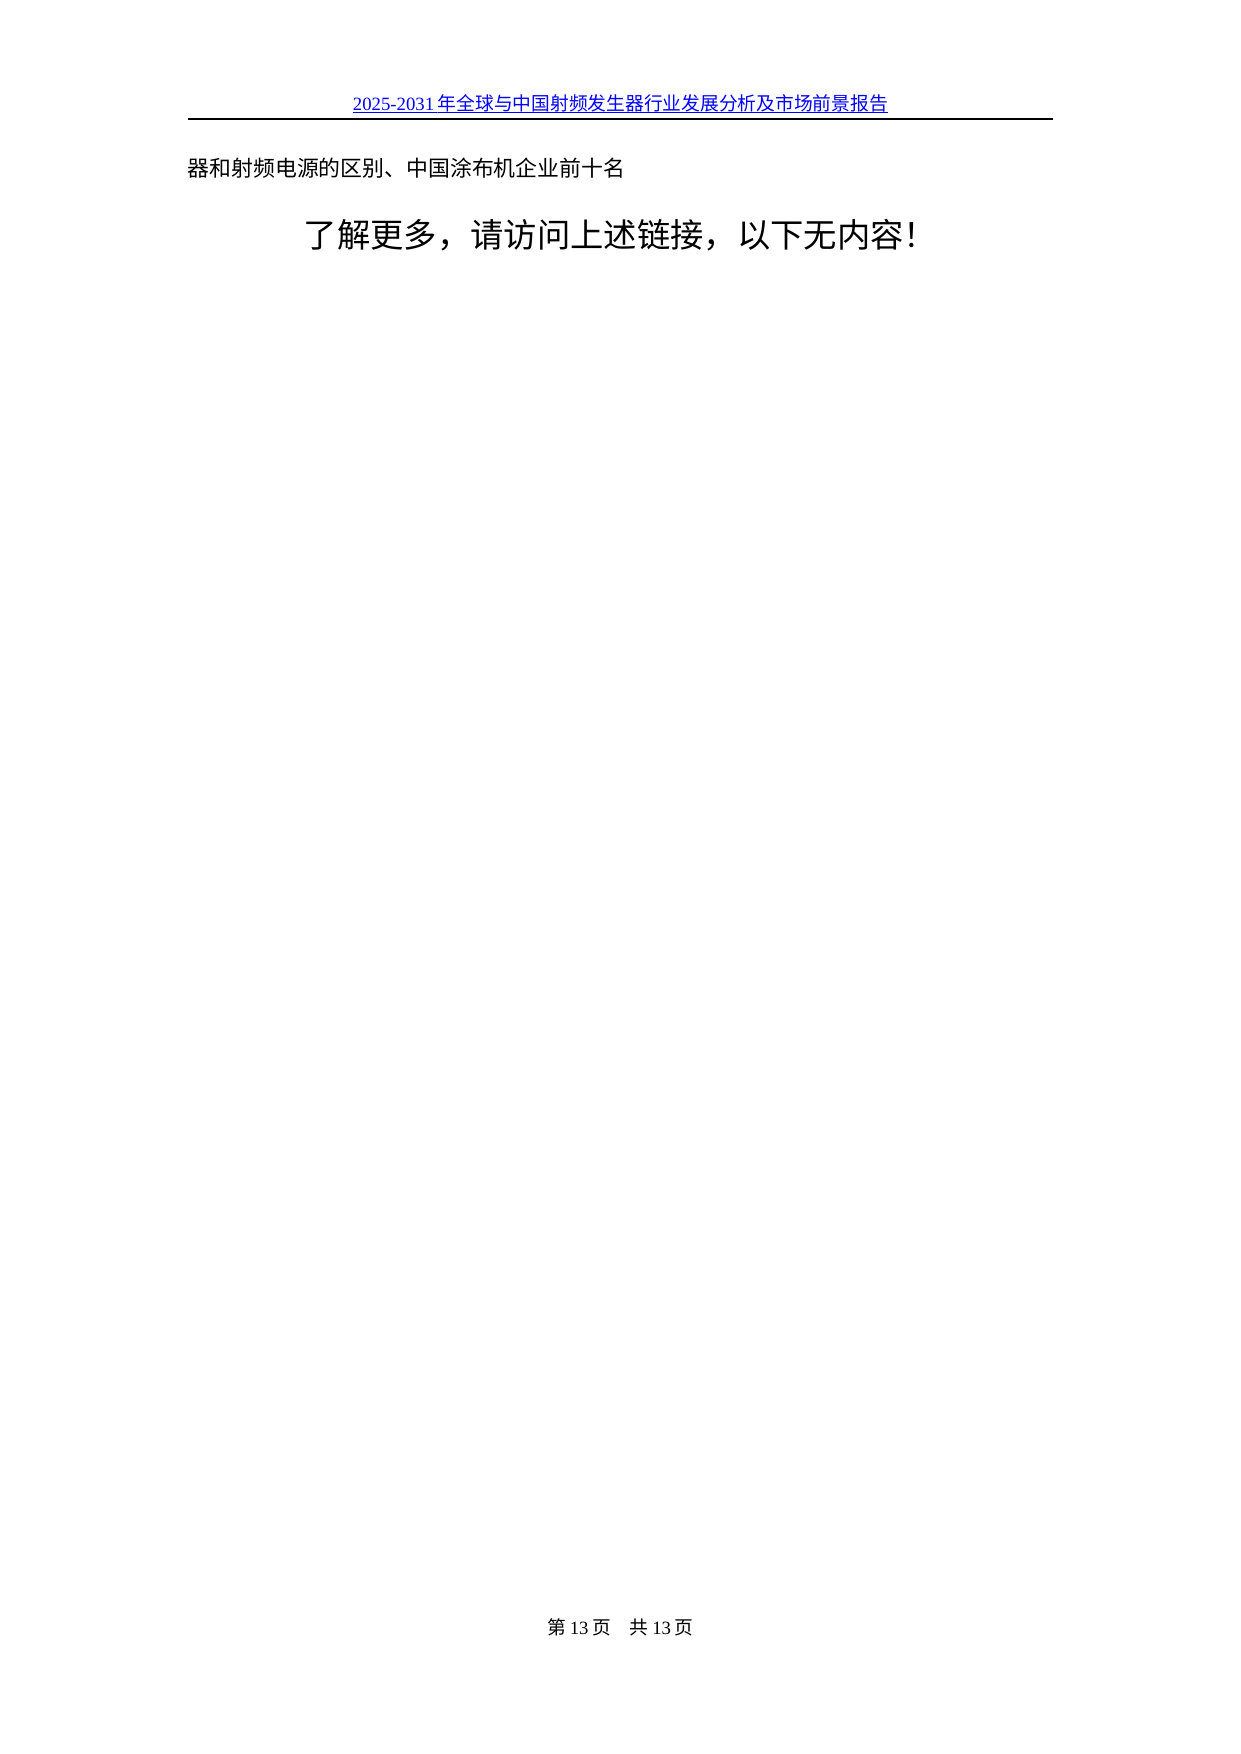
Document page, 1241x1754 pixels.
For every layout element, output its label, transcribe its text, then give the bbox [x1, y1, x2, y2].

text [187, 150, 1053, 183]
title 了解更多，请访问上述链接，以下无内容！ [187, 200, 1053, 265]
